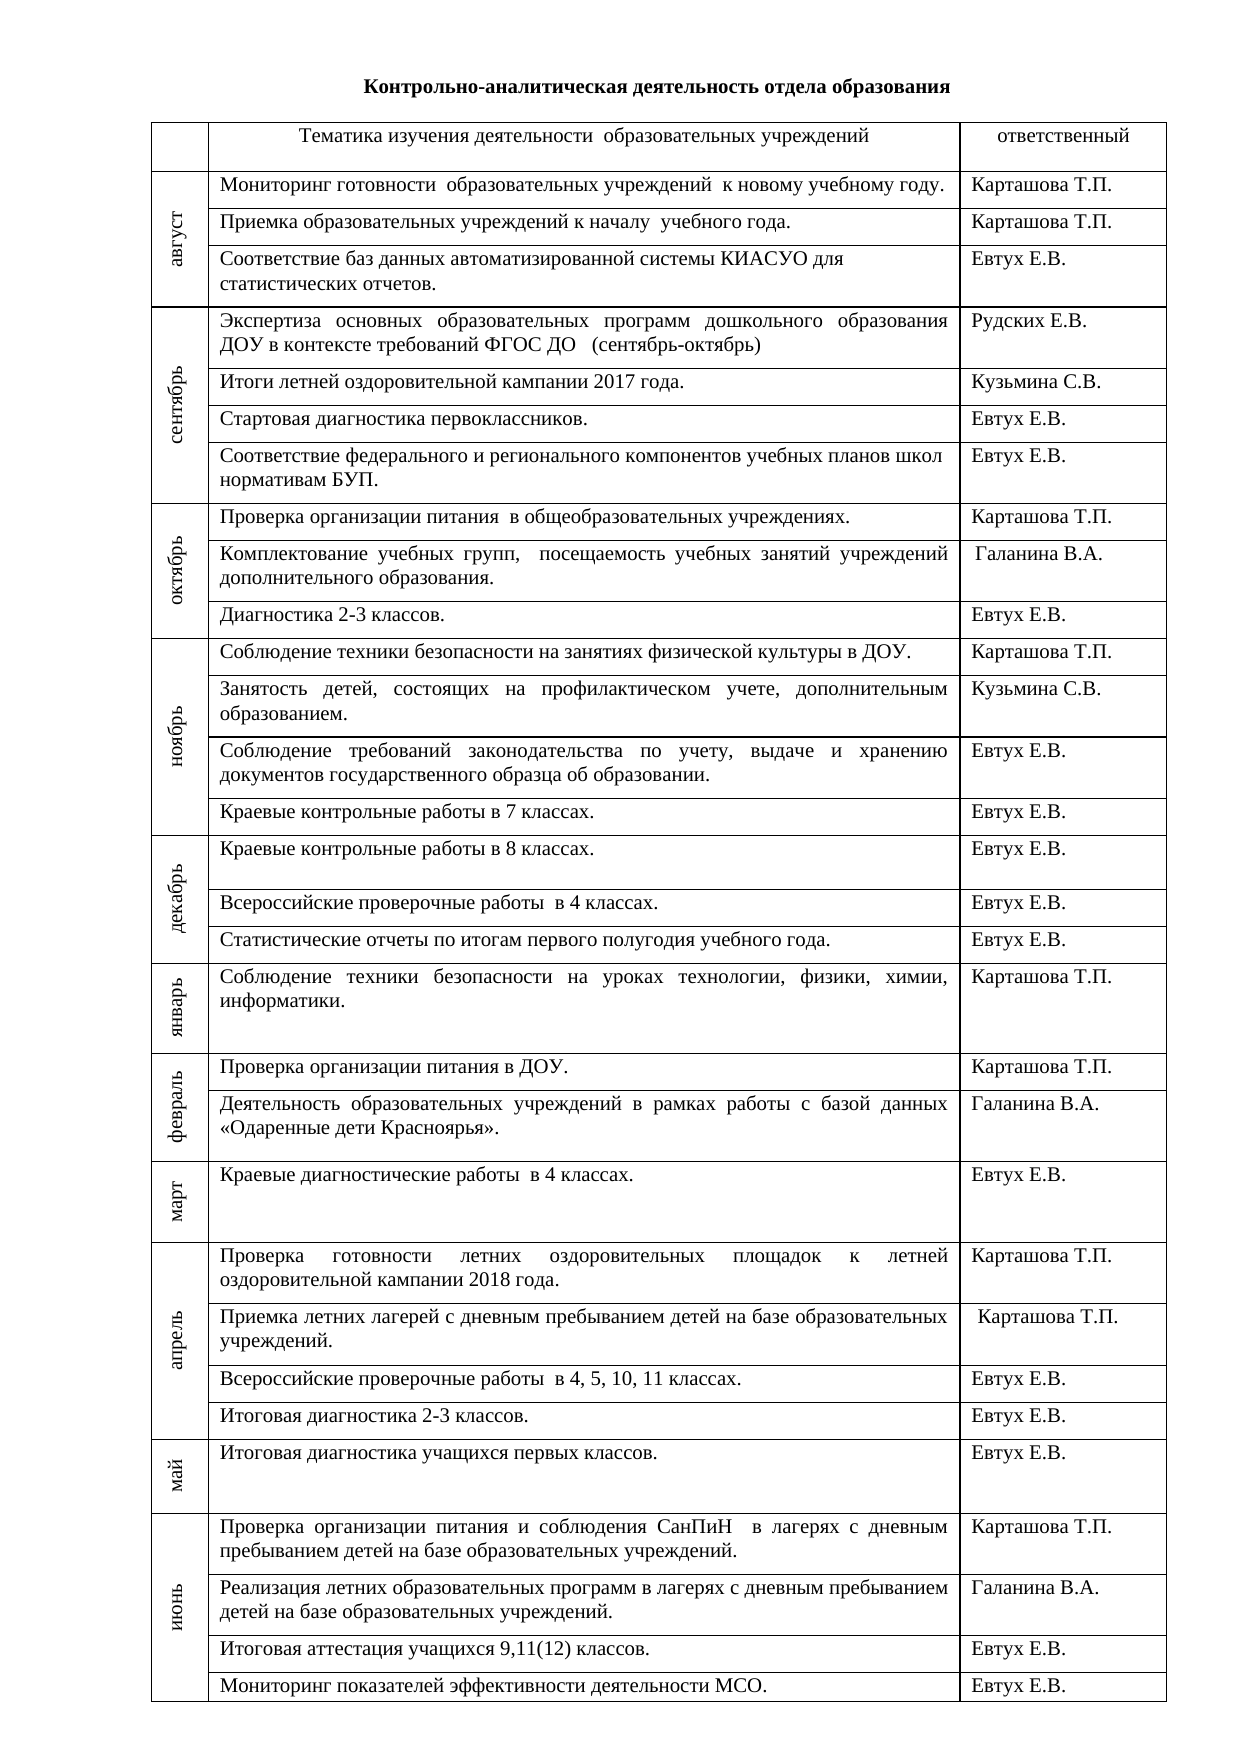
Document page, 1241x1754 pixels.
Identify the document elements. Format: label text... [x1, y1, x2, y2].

table_cell август [152, 172, 208, 306]
table_cell Краевые контрольные работы в 8 классах. [209, 836, 959, 888]
table_cell Карташова Т.П. [961, 1304, 1166, 1364]
table_cell Карташова Т.П. [961, 639, 1166, 675]
table_header ответственный [961, 123, 1166, 171]
table_cell Рудских Е.В. [961, 308, 1166, 368]
table_cell Галанина В.А. [961, 1091, 1166, 1161]
table_cell Соблюдение требований законодательства по учету, выдаче и хранению документов государственного образца об образовании. [209, 738, 959, 798]
table_cell Кузьмина С.В. [961, 369, 1166, 405]
table_cell Всероссийские проверочные работы в 4 классах. [209, 890, 959, 926]
table_cell Евтух Е.В. [961, 1440, 1166, 1513]
table_cell Галанина В.А. [961, 541, 1166, 601]
table_cell Всероссийские проверочные работы в 4, 5, 10, 11 классах. [209, 1366, 959, 1402]
table_header Тематика изучения деятельности образовательных учреждений [209, 123, 959, 171]
table_cell Мониторинг готовности образовательных учреждений к новому учебному году. [209, 172, 959, 208]
table_cell Соответствие федерального и регионального компонентов учебных планов школ нормативам БУП. [209, 443, 959, 503]
table_cell Проверка готовности летних оздоровительных площадок к летней оздоровительной кампании 2018 года. [209, 1243, 959, 1303]
table_cell Евтух Е.В. [961, 602, 1166, 638]
table_cell Приемка образовательных учреждений к началу учебного года. [209, 209, 959, 245]
table_cell Карташова Т.П. [961, 964, 1166, 1053]
table_cell Евтух Е.В. [961, 890, 1166, 926]
table_cell Галанина В.А. [961, 1575, 1166, 1635]
table_cell Евтух Е.В. [961, 927, 1166, 963]
table_cell Приемка летних лагерей с дневным пребыванием детей на базе образовательных учреждений. [209, 1304, 959, 1364]
table_cell май [152, 1440, 208, 1513]
table_cell сентябрь [152, 308, 208, 503]
table_cell Евтух Е.В. [961, 1366, 1166, 1402]
table_cell Деятельность образовательных учреждений в рамках работы с базой данных «Одаренные дети Красноярья». [209, 1091, 959, 1161]
table_cell Карташова Т.П. [961, 1243, 1166, 1303]
table_cell Итоговая диагностика 2-3 классов. [209, 1403, 959, 1439]
table_cell Реализация летних образовательных программ в лагерях с дневным пребыванием детей на базе образовательных учреждений. [209, 1575, 959, 1635]
table_cell ноябрь [152, 639, 208, 835]
table_cell Евтух Е.В. [961, 443, 1166, 503]
table_cell Евтух Е.В. [961, 799, 1166, 835]
table_cell Соответствие баз данных автоматизированной системы КИАСУО для статистических отчетов. [209, 246, 959, 306]
table_cell Кузьмина С.В. [961, 676, 1166, 736]
table_cell Итоговая аттестация учащихся 9,11(12) классов. [209, 1636, 959, 1672]
table_cell Экспертиза основных образовательных программ дошкольного образования ДОУ в контексте требований ФГОС ДО (сентябрь-октябрь) [209, 308, 959, 368]
table_header [152, 123, 208, 171]
table_cell декабрь [152, 836, 208, 963]
text Контрольно-аналитическая деятельность отдела образования [162, 74, 1152, 98]
table_cell Соблюдение техники безопасности на уроках технологии, физики, химии, информатики. [209, 964, 959, 1053]
table_cell Евтух Е.В. [961, 1162, 1166, 1242]
table_cell Мониторинг показателей эффективности деятельности МСО. [209, 1673, 959, 1701]
table_cell Карташова Т.П. [961, 1054, 1166, 1090]
table_cell март [152, 1162, 208, 1242]
table_cell октябрь [152, 504, 208, 638]
table_cell Карташова Т.П. [961, 1514, 1166, 1574]
table_cell Евтух Е.В. [961, 1403, 1166, 1439]
table_cell Проверка организации питания в общеобразовательных учреждениях. [209, 504, 959, 540]
table_cell Диагностика 2-3 классов. [209, 602, 959, 638]
table_cell Краевые контрольные работы в 7 классах. [209, 799, 959, 835]
table_cell Стартовая диагностика первоклассников. [209, 406, 959, 442]
table_cell январь [152, 964, 208, 1053]
table_cell Евтух Е.В. [961, 406, 1166, 442]
table_cell Евтух Е.В. [961, 246, 1166, 306]
table_cell Евтух Е.В. [961, 836, 1166, 888]
table_cell Евтух Е.В. [961, 1636, 1166, 1672]
table_cell Статистические отчеты по итогам первого полугодия учебного года. [209, 927, 959, 963]
table_cell Занятость детей, состоящих на профилактическом учете, дополнительным образованием. [209, 676, 959, 736]
table_cell Проверка организации питания и соблюдения СанПиН в лагерях с дневным пребыванием детей на базе образовательных учреждений. [209, 1514, 959, 1574]
table_cell Комплектование учебных групп, посещаемость учебных занятий учреждений дополнительного образования. [209, 541, 959, 601]
table_cell Евтух Е.В. [961, 1673, 1166, 1701]
table_cell Карташова Т.П. [961, 504, 1166, 540]
table_cell Соблюдение техники безопасности на занятиях физической культуры в ДОУ. [209, 639, 959, 675]
table_cell Евтух Е.В. [961, 738, 1166, 798]
table_cell Карташова Т.П. [961, 172, 1166, 208]
table_cell Краевые диагностические работы в 4 классах. [209, 1162, 959, 1242]
table_cell июнь [152, 1514, 208, 1701]
table_cell Карташова Т.П. [961, 209, 1166, 245]
table_cell февраль [152, 1054, 208, 1161]
table_cell апрель [152, 1243, 208, 1439]
table_cell Проверка организации питания в ДОУ. [209, 1054, 959, 1090]
table_cell Итоги летней оздоровительной кампании 2017 года. [209, 369, 959, 405]
table_cell Итоговая диагностика учащихся первых классов. [209, 1440, 959, 1513]
